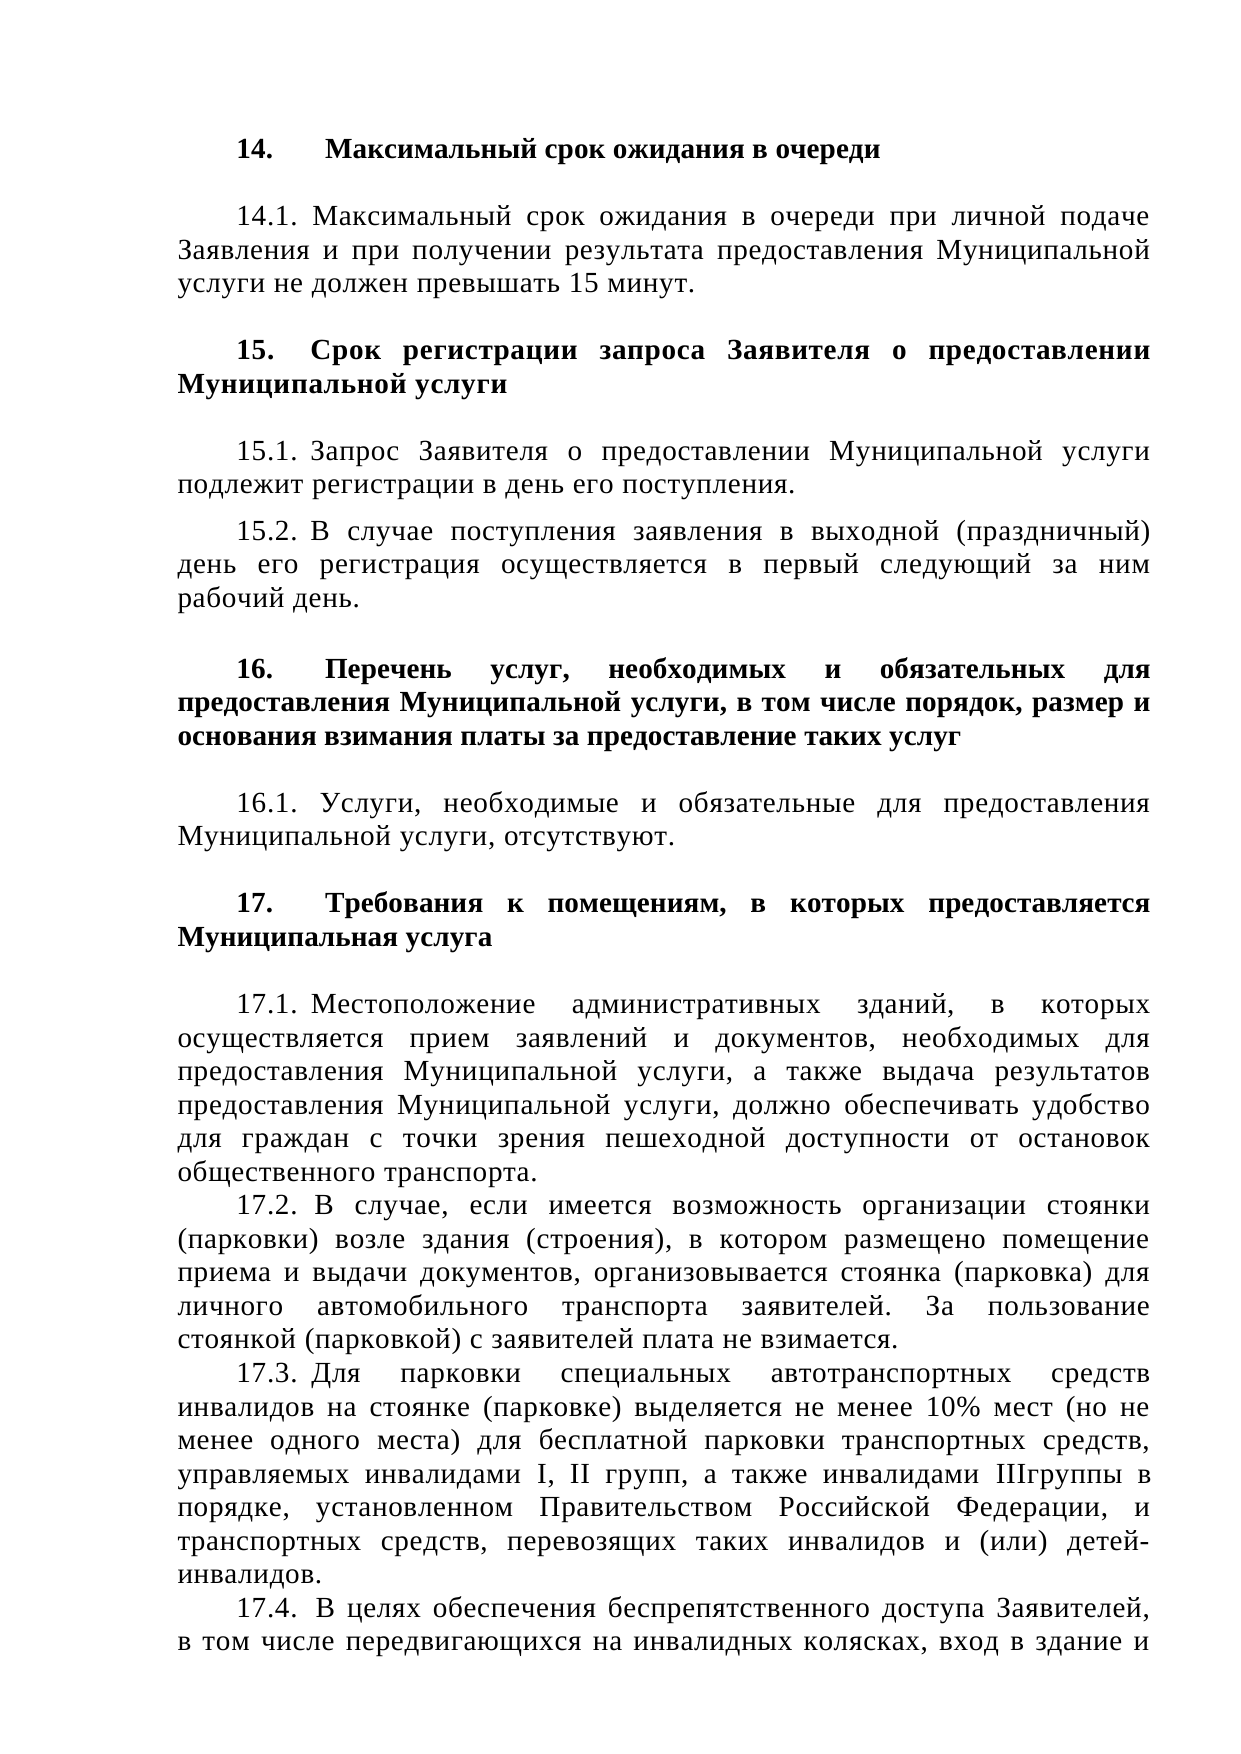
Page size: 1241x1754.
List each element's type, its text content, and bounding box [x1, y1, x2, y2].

list Максимальный срок ожидания в очереди [177, 131, 1152, 165]
text 14.1. Максимальный срок ожидания в очереди при личной подаче Заявления и при получении результата предоставления Муниципальной услуги не должен превышать 15 минут. [177, 198, 1152, 299]
text 16.1. Услуги, необходимые и обязательные для предоставления Муниципальной услуги, отсутствуют. [177, 785, 1152, 852]
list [177, 1590, 1152, 1657]
list Запрос Заявителя о предоставлении Муниципальной услуги подлежит регистрации в день его поступления. [177, 433, 1152, 500]
list Местоположение административных зданий, в которых осуществляется прием заявлений и документов, необходимых для предоставления Муниципальной услуги, а также выдача результатов предоставления Муниципальной услуги, должно обеспечивать удобство для граждан с точки зрения пешеходной доступности от остановок общественного транспорта. [177, 986, 1152, 1187]
list В случае поступления заявления в выходной (праздничный) день его регистрация осуществляется в первый следующий за ним рабочий день. [177, 513, 1152, 613]
list Срок регистрации запроса Заявителя о предоставлении Муниципальной услуги [177, 332, 1152, 399]
list В случае, если имеется возможность организации стоянки (парковки) возле здания (строения), в котором размещено помещение приема и выдачи документов, организовывается стоянка (парковка) для личного автомобильного транспорта заявителей. За пользование стоянкой (парковкой) с заявителей плата не взимается. [177, 1187, 1152, 1355]
list Для парковки специальных автотранспортных средств инвалидов на стоянке (парковке) выделяется не менее 10% мест (но не менее одного места) для бесплатной парковки транспортных средств, управляемых инвалидами I, II групп, а также инвалидами IIIгруппы в порядке, установленном Правительством Российской Федерации, и транспортных средств, перевозящих таких инвалидов и (или) детей-инвалидов. [177, 1355, 1152, 1590]
list Требования к помещениям, в которых предоставляется Муниципальная услуга [177, 886, 1152, 953]
list Перечень услуг, необходимых и обязательных для предоставления Муниципальной услуги, в том числе порядок, размер и основания взимания платы за предоставление таких услуг [177, 651, 1152, 751]
